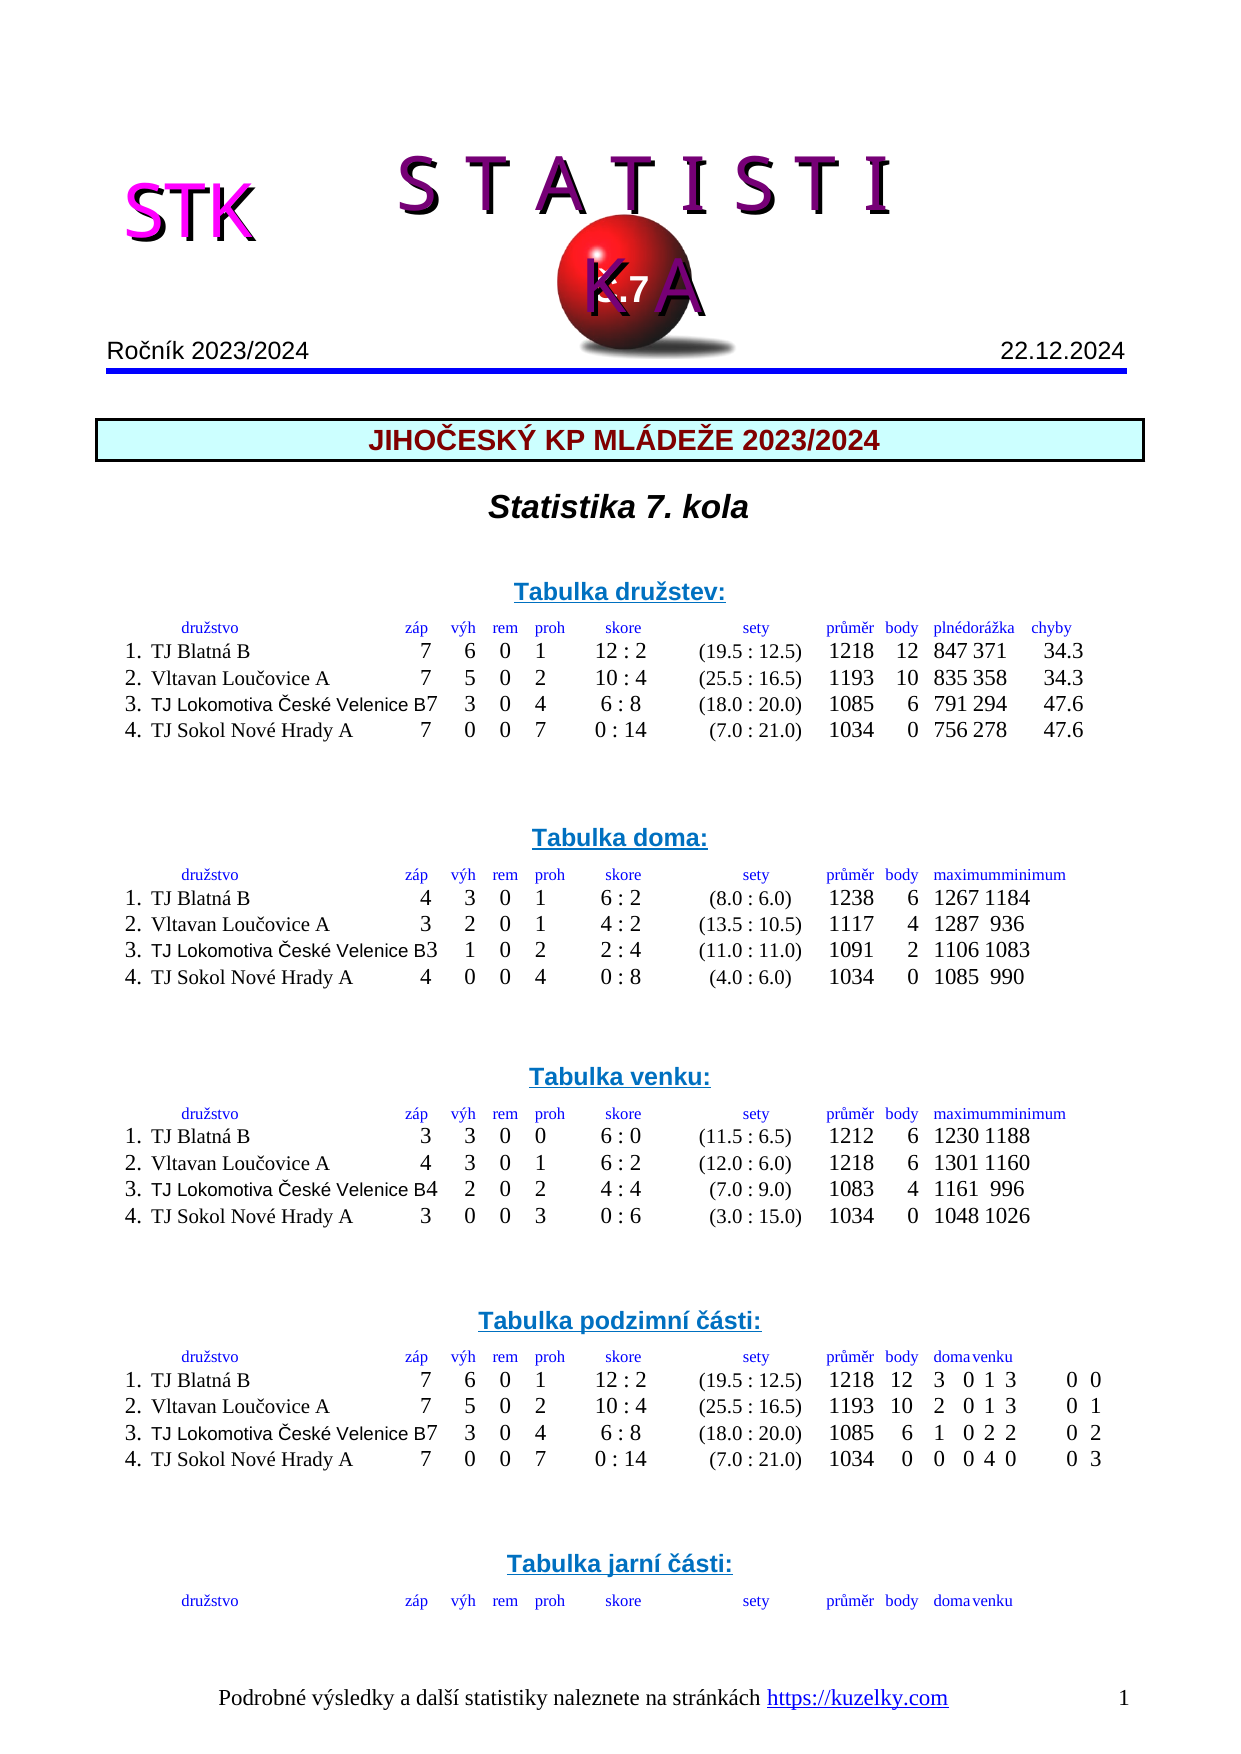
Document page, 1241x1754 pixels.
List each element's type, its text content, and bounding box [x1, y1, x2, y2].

text 3. TJ Lokomotiva České Velenice B 7 3 0 4 6 : 8 (18.0 : 20.0) 1085 6 791 294 47.6 [106, 690, 1134, 716]
text družstvo záp výh rem proh skore sety průměr body doma venku [106, 1347, 1134, 1366]
text 1. TJ Blatná B 4 3 0 1 6 : 2 (8.0 : 6.0) 1238 6 1267 1184 [106, 884, 1134, 910]
subtitle Jihočeský KP MLÁDEŽE 2023/2024 [98, 421, 1142, 459]
text 1. TJ Blatná B 3 3 0 0 6 : 0 (11.5 : 6.5) 1212 6 1230 1188 [106, 1123, 1134, 1149]
text Statistika 7. kola [106, 487, 1134, 526]
text 3. TJ Lokomotiva České Velenice B 3 1 0 2 2 : 4 (11.0 : 11.0) 1091 2 1106 1083 [106, 937, 1134, 963]
text 4. TJ Sokol Nové Hrady A 3 0 0 3 0 : 6 (3.0 : 15.0) 1034 0 1048 1026 [106, 1202, 1134, 1228]
text 3. TJ Lokomotiva České Velenice B 7 3 0 4 6 : 8 (18.0 : 20.0) 1085 6 1 0 2 2 0 2 [106, 1419, 1134, 1445]
text družstvo záp výh rem proh skore sety průměr body maximum minimum [106, 1103, 1134, 1123]
text Tabulka venku: [94, 1062, 1145, 1091]
text Tabulka jarní části: [94, 1549, 1145, 1578]
text Č.7 [106, 267, 587, 310]
text Ročník 2023/2024 22.12.2024 [106, 336, 1134, 365]
text 2. Vltavan Loučovice A 7 5 0 2 10 : 4 (25.5 : 16.5) 1193 10 835 358 34.3 [106, 664, 1134, 690]
text 2. Vltavan Loučovice A 3 2 0 1 4 : 2 (13.5 : 10.5) 1117 4 1287 936 [106, 910, 1134, 937]
text družstvo záp výh rem proh skore sety průměr body doma venku [106, 1591, 1134, 1610]
text Č.7 [609, 267, 671, 310]
text 1. TJ Blatná B 7 6 0 1 12 : 2 (19.5 : 12.5) 1218 12 3 0 1 3 0 0 [106, 1366, 1134, 1392]
text Tabulka podzimní části: [94, 1306, 1145, 1334]
text 2. Vltavan Loučovice A 7 5 0 2 10 : 4 (25.5 : 16.5) 1193 10 2 0 1 3 0 1 [106, 1392, 1134, 1419]
text Č.7 [687, 267, 1134, 310]
text družstvo záp výh rem proh skore sety průměr body maximum minimum [106, 865, 1134, 884]
text 4. TJ Sokol Nové Hrady A 7 0 0 7 0 : 14 (7.0 : 21.0) 1034 0 756 278 47.6 [106, 716, 1134, 743]
text 4. TJ Sokol Nové Hrady A 4 0 0 4 0 : 8 (4.0 : 6.0) 1034 0 1085 990 [106, 963, 1134, 989]
text Tabulka družstev: [94, 577, 1145, 606]
text 1. TJ Blatná B 7 6 0 1 12 : 2 (19.5 : 12.5) 1218 12 847 371 34.3 [106, 637, 1134, 664]
text 3. TJ Lokomotiva České Velenice B 4 2 0 2 4 : 4 (7.0 : 9.0) 1083 4 1161 996 [106, 1175, 1134, 1202]
text družstvo záp výh rem proh skore sety průměr body plné dorážka chyby [106, 618, 1134, 637]
text Tabulka doma: [94, 823, 1145, 852]
text 4. TJ Sokol Nové Hrady A 7 0 0 7 0 : 14 (7.0 : 21.0) 1034 0 0 0 4 0 0 3 [106, 1445, 1134, 1472]
text 2. Vltavan Loučovice A 4 3 0 1 6 : 2 (12.0 : 6.0) 1218 6 1301 1160 [106, 1149, 1134, 1175]
